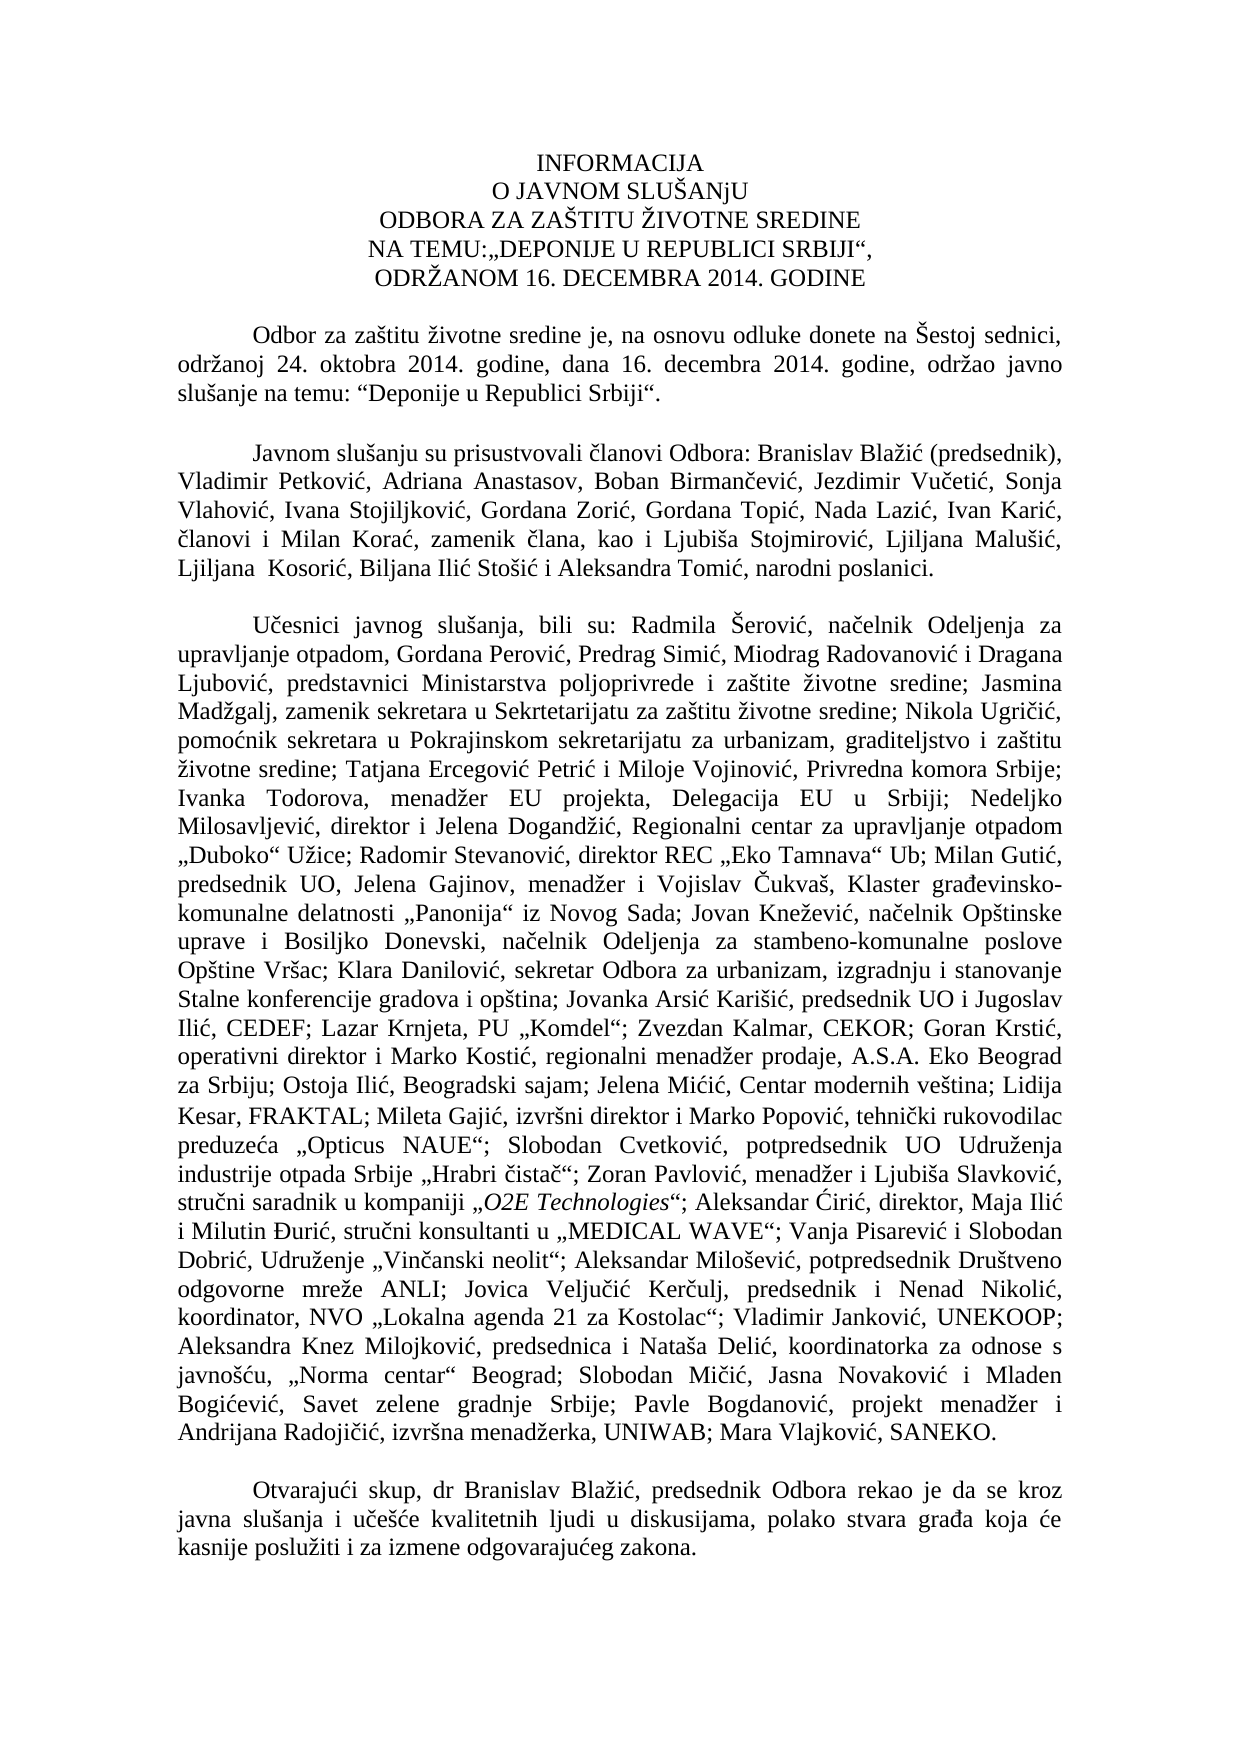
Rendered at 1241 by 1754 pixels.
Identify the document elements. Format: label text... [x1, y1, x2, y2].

text Otvarajući skup, dr Branislav Blažić, predsednik Odbora rekao je da se kroz javna slušanja i učešće kvalitetnih ljudi u diskusijama, polako stvara građa koja će kasnije poslužiti i za izmene odgovarajućeg zakona. [177, 1475, 1063, 1561]
text Odbor za zaštitu životne sredine je, na osnovu odluke donete na Šestoj sednici, održanoj 24. oktobra 2014. godine, dana 16. decembra 2014. godine, održao javno slušanje na temu: “Deponije u Republici Srbiji“. [177, 320, 1063, 406]
text ODRŽANOM 16. DECEMBRA 2014. GODINE [177, 263, 1063, 291]
text O JAVNOM SLUŠANjU [177, 176, 1063, 205]
text Javnom slušanju su prisustvovali članovi Odbora: Branislav Blažić (predsednik), Vladimir Petković, Adriana Anastasov, Boban Birmančević, Jezdimir Vučetić, Sonja Vlahović, Ivana Stojiljković, Gordana Zorić, Gordana Topić, Nada Lazić, Ivan Karić, članovi i Milan Korać, zamenik člana, kao i Ljubiša Stojmirović, Ljiljana Malušić, Ljiljana Kosorić, Biljana Ilić Stošić i Aleksandra Tomić, narodni poslanici. [177, 438, 1063, 581]
text INFORMACIJA [177, 148, 1063, 176]
text NA TEMU:„DEPONIJE U REPUBLICI SRBIJI“, [177, 234, 1063, 263]
text Učesnici javnog slušanja, bili su: Radmila Šerović, načelnik Odeljenja za upravljanje otpadom, Gordana Perović, Predrag Simić, Miodrag Radovanović i Dragana Ljubović, predstavnici Ministarstva poljoprivrede i zaštite životne sredine; Jasmina Madžgalj, zamenik sekretara u Sekrtetarijatu za zaštitu životne sredine; Nikola Ugričić, pomoćnik sekretara u Pokrajinskom sekretarijatu za urbanizam, graditeljstvo i zaštitu životne sredine; Tatjana Ercegović Petrić i Miloje Vojinović, Privredna komora Srbije; Ivanka Todorova, menadžer EU projekta, Delegacija EU u Srbiji; Nedeljko Milosavljević, direktor i Jelena Dogandžić, Regionalni centar za upravljanje otpadom „Duboko“ Užice; Radomir Stevanović, direktor REC „Eko Tamnava“ Ub; Milan Gutić, predsednik UO, Jelena Gajinov, menadžer i Vojislav Čukvaš, Klaster građevinsko-komunalne delatnosti „Panonija“ iz Novog Sada; Jovan Knežević, načelnik Opštinske uprave i Bosiljko Donevski, načelnik Odeljenja za stambeno-komunalne poslove Opštine Vršac; Klara Danilović, sekretar Odbora za urbanizam, izgradnju i stanovanje Stalne konferencije gradova i opština; Jovanka Arsić Karišić, predsednik UO i Jugoslav Ilić, CEDEF; Lazar Krnjeta, PU „Komdel“; Zvezdan Kalmar, CEKOR; Goran Krstić, operativni direktor i Marko Kostić, regionalni menadžer prodaje, A.S.A. Eko Beograd za Srbiju; Ostoja Ilić, Beogradski sajam; Jelena Mićić, Centar modernih veština; Lidija Kesar, FRAKTAL; Mileta Gajić, izvršni direktor i Marko Popović, tehnički rukovodilac preduzeća „Opticus NAUE“; Slobodan Cvetković, potpredsednik UO Udruženja industrije otpada Srbije „Hrabri čistač“; Zoran Pavlović, menadžer i Ljubiša Slavković, stručni saradnik u kompaniji „O2E Technologies“; Aleksandar Ćirić, direktor, Maja Ilić i Milutin Đurić, stručni konsultanti u „MEDICAL WAVE“; Vanja Pisarević i Slobodan Dobrić, Udruženje „Vinčanski neolit“; Aleksandar Milošević, potpredsednik Društveno odgovorne mreže ANLI; Jovica Veljučić Kerčulj, predsednik i Nenad Nikolić, koordinator, NVO „Lokalna agenda 21 za Kostolac“; Vladimir Janković, UNEKOOP; Aleksandra Knez Milojković, predsednica i Nataša Delić, koordinatorka za odnose s javnošću, „Norma centar“ Beograd; Slobodan Mičić, Jasna Novaković i Mladen Bogićević, Savet zelene gradnje Srbije; Pavle Bogdanović, projekt menadžer i Andrijana Radojičić, izvršna menadžerka, UNIWAB; Mara Vlajković, SANEKO. [177, 610, 1063, 1446]
text ODBORA ZA ZAŠTITU ŽIVOTNE SREDINE [177, 205, 1063, 234]
